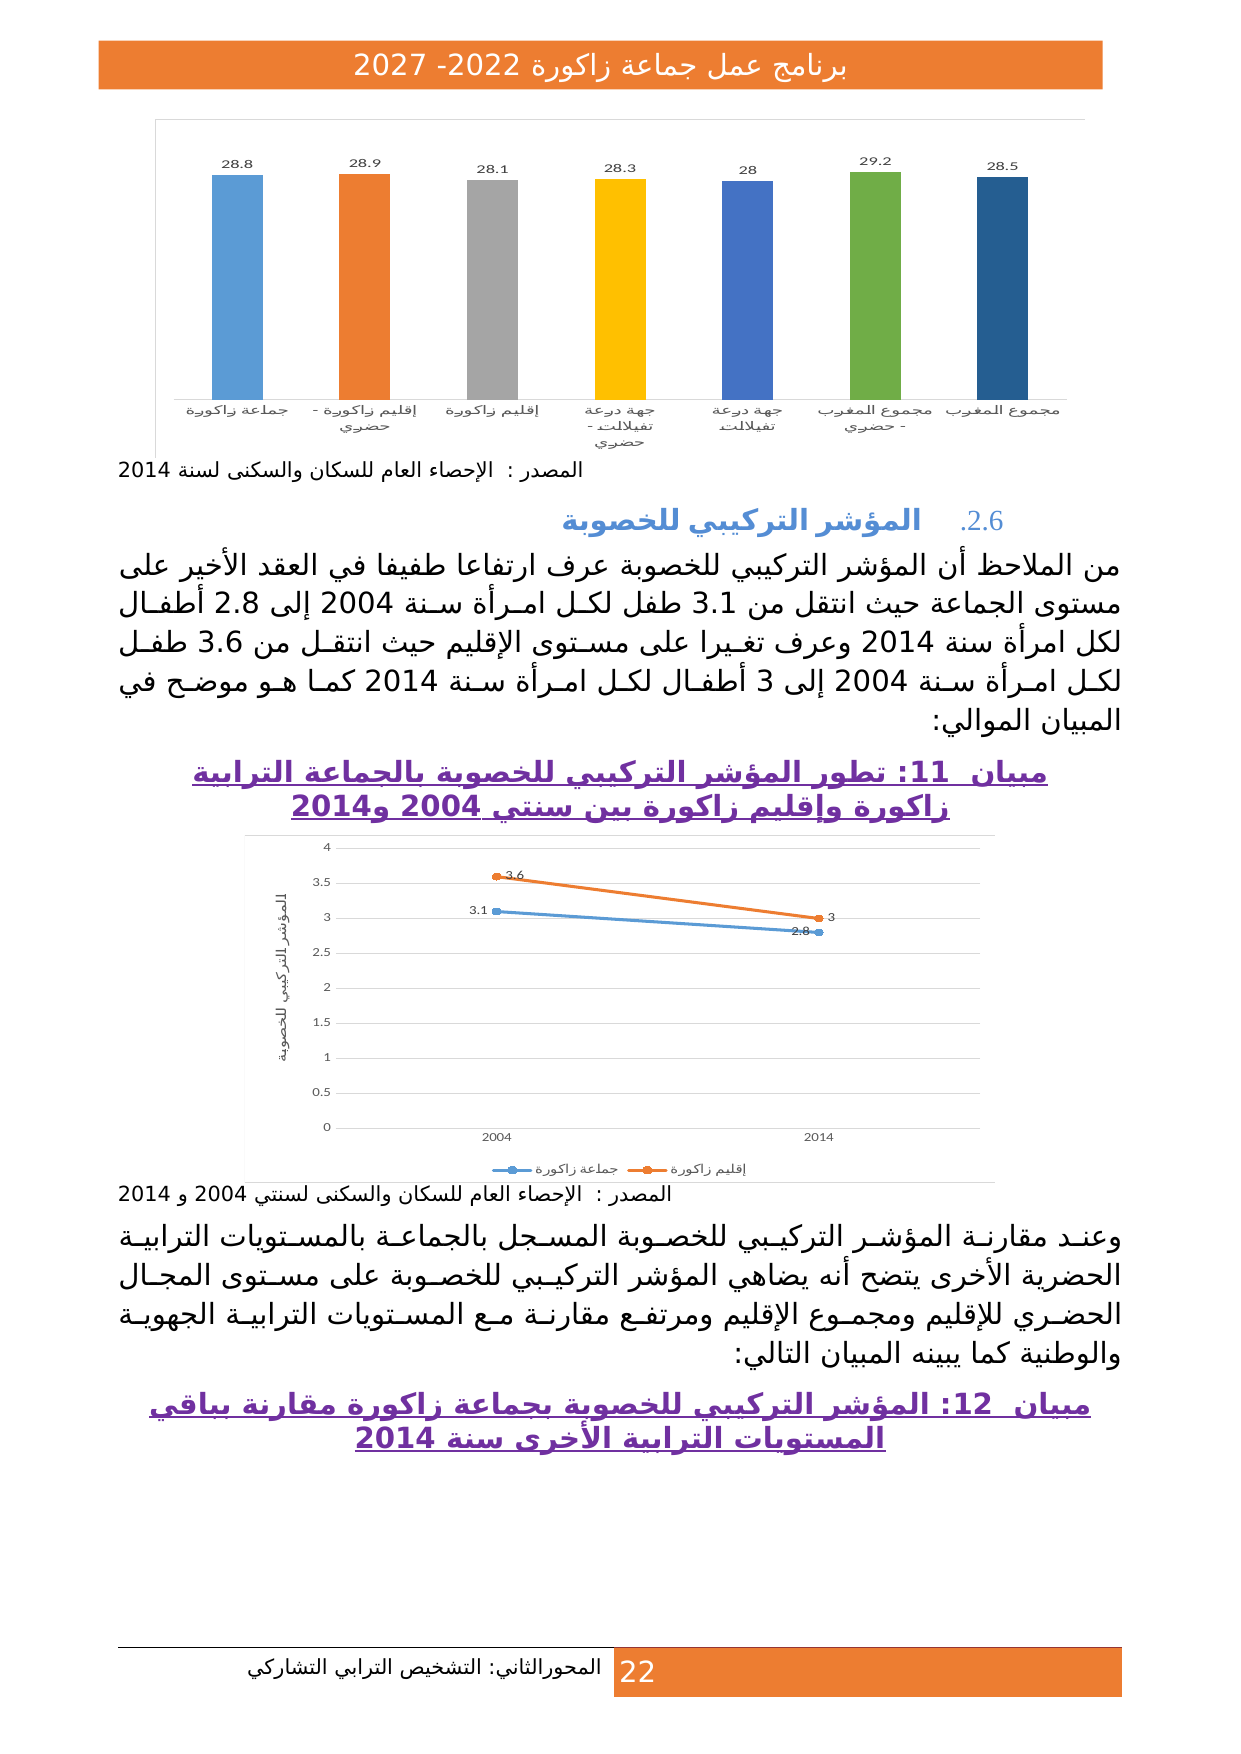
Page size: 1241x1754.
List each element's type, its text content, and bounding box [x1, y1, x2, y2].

text من الملاحظ أن المؤشر التركيبي للخصوبة عرف ارتفاعا طفيفا في العقد الأخير على مستوى الجماعة حيث انتقل من 3.1 طفل لكل امرأة سنة 2004 إلى 2.8 أطفال لكل امرأة سنة 2014 وعرف تغيرا على مستوى الإقليم حيث انتقل من 3.6 طفل لكل امرأة سنة 2004 إلى 3 أطفال لكل امرأة سنة 2014 كما هو موضح في المبيان الموالي: [118, 548, 1122, 738]
text المصدر : الإحصاء العام للسكان والسكنى لسنتي 2004 و 2014 [118, 1182, 1003, 1207]
subtitle المؤشر التركيبي للخصوبة [118, 503, 960, 537]
text وعند مقارنة المؤشر التركيبي للخصوبة المسجل بالجماعة بالمستويات الترابية الحضرية الأخرى يتضح أنه يضاهي المؤشر التركيبي للخصوبة على مستوى المجال الحضري للإقليم ومجموع الإقليم ومرتفع مقارنة مع المستويات الترابية الجهوية والوطنية كما يبينه المبيان التالي: [118, 1219, 1122, 1370]
text المصدر : الإحصاء العام للسكان والسكنى لسنة 2014 [118, 458, 1003, 482]
